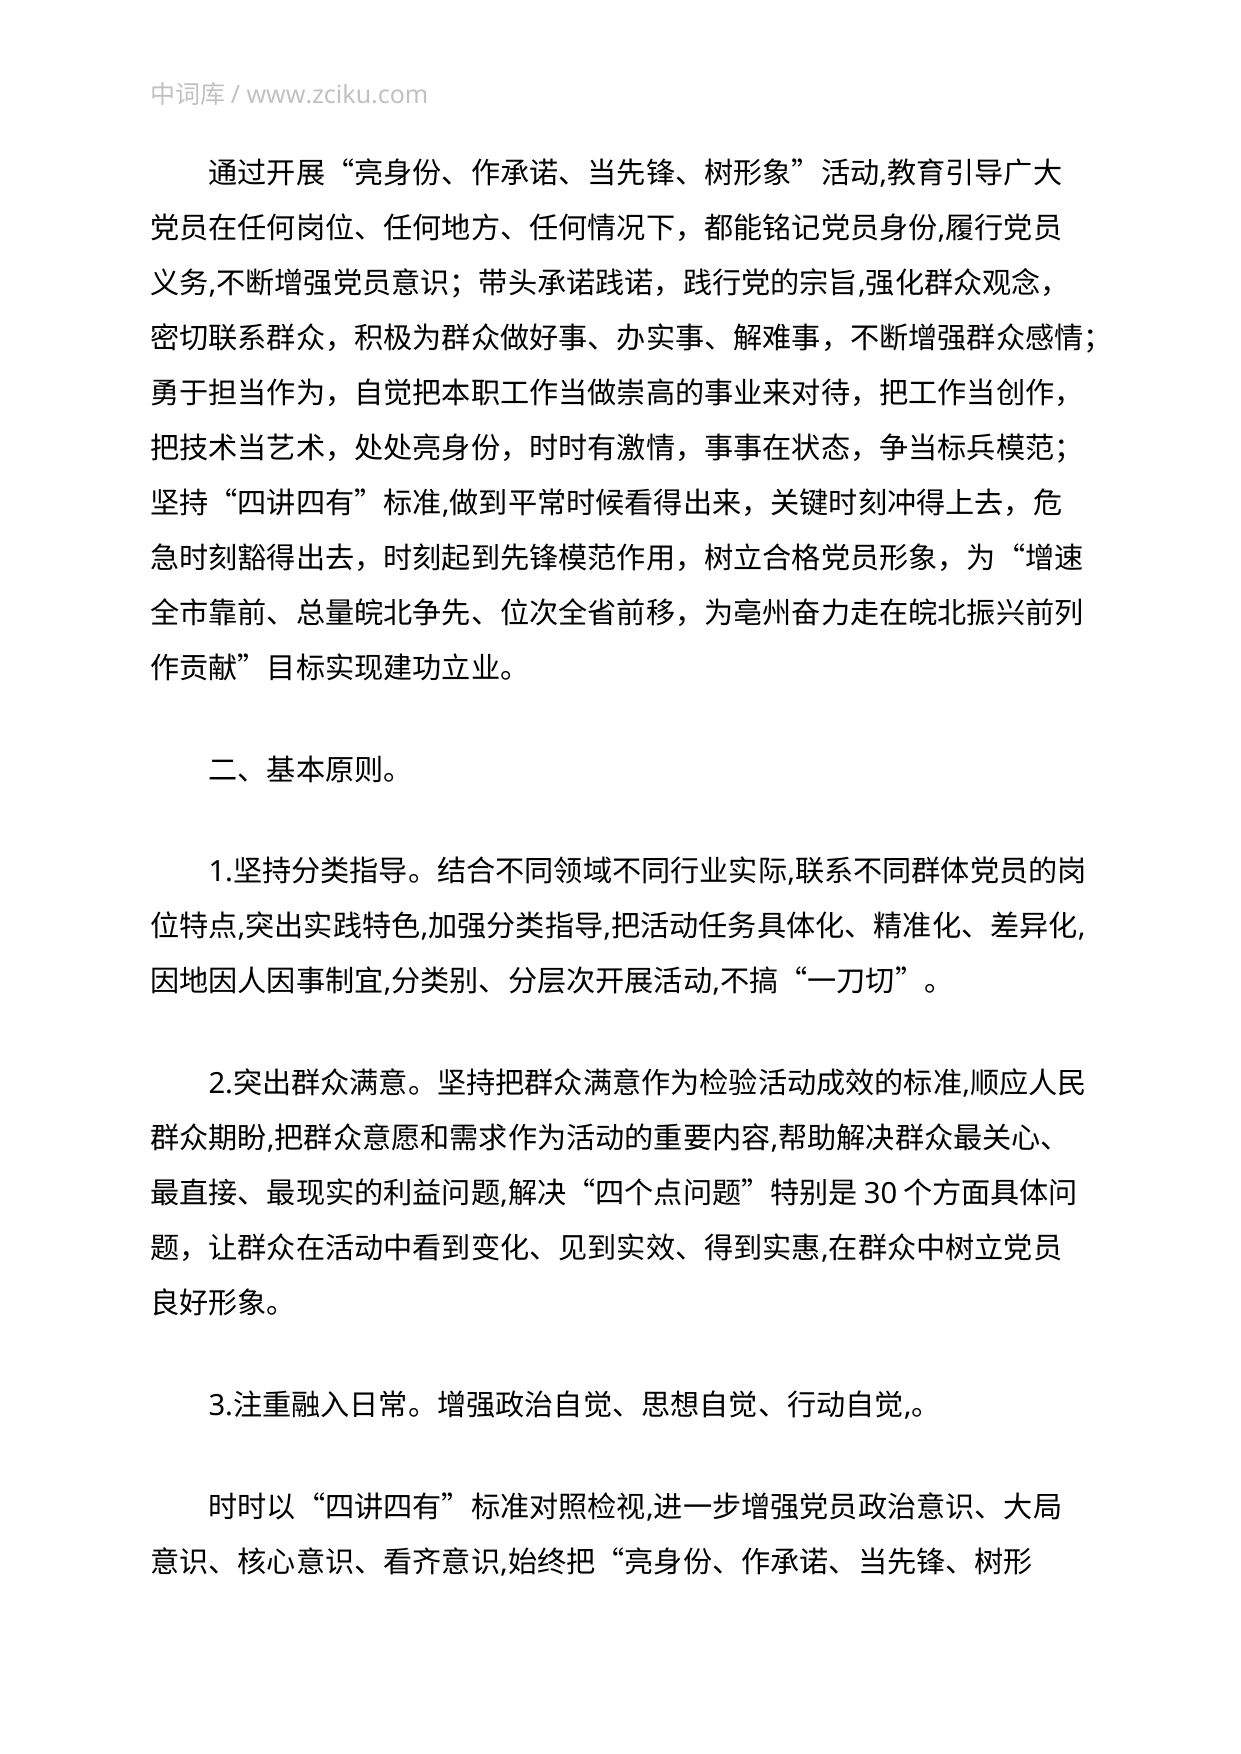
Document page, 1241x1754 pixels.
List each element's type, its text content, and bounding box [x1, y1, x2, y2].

text 2.突出群众满意。坚持把群众满意作为检验活动成效的标准,顺应人民群众期盼,把群众意愿和需求作为活动的重要内容,帮助解决群众最关心、最直接、最现实的利益问题,解决“四个点问题”特别是30个方面具体问题，让群众在活动中看到变化、见到实效、得到实惠,在群众中树立党员良好形象。 [150, 1060, 1090, 1322]
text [150, 1484, 1090, 1581]
text 3.注重融入日常。增强政治自觉、思想自觉、行动自觉,。 [150, 1382, 1090, 1424]
text 1.坚持分类指导。结合不同领域不同行业实际,联系不同群体党员的岗位特点,突出实践特色,加强分类指导,把活动任务具体化、精准化、差异化,因地因人因事制宜,分类别、分层次开展活动,不搞“一刀切”。 [150, 848, 1090, 1000]
text 通过开展“亮身份、作承诺、当先锋、树形象”活动,教育引导广大党员在任何岗位、任何地方、任何情况下，都能铭记党员身份,履行党员义务,不断增强党员意识；带头承诺践诺，践行党的宗旨,强化群众观念，密切联系群众，积极为群众做好事、办实事、解难事，不断增强群众感情；勇于担当作为，自觉把本职工作当做崇高的事业来对待，把工作当创作，把技术当艺术，处处亮身份，时时有激情，事事在状态，争当标兵模范；坚持“四讲四有”标准,做到平常时候看得出来，关键时刻冲得上去，危急时刻豁得出去，时刻起到先锋模范作用，树立合格党员形象，为“增速全市靠前、总量皖北争先、位次全省前移，为亳州奋力走在皖北振兴前列作贡献”目标实现建功立业。 [150, 150, 1090, 687]
text 二、基本原则。 [150, 746, 1090, 788]
